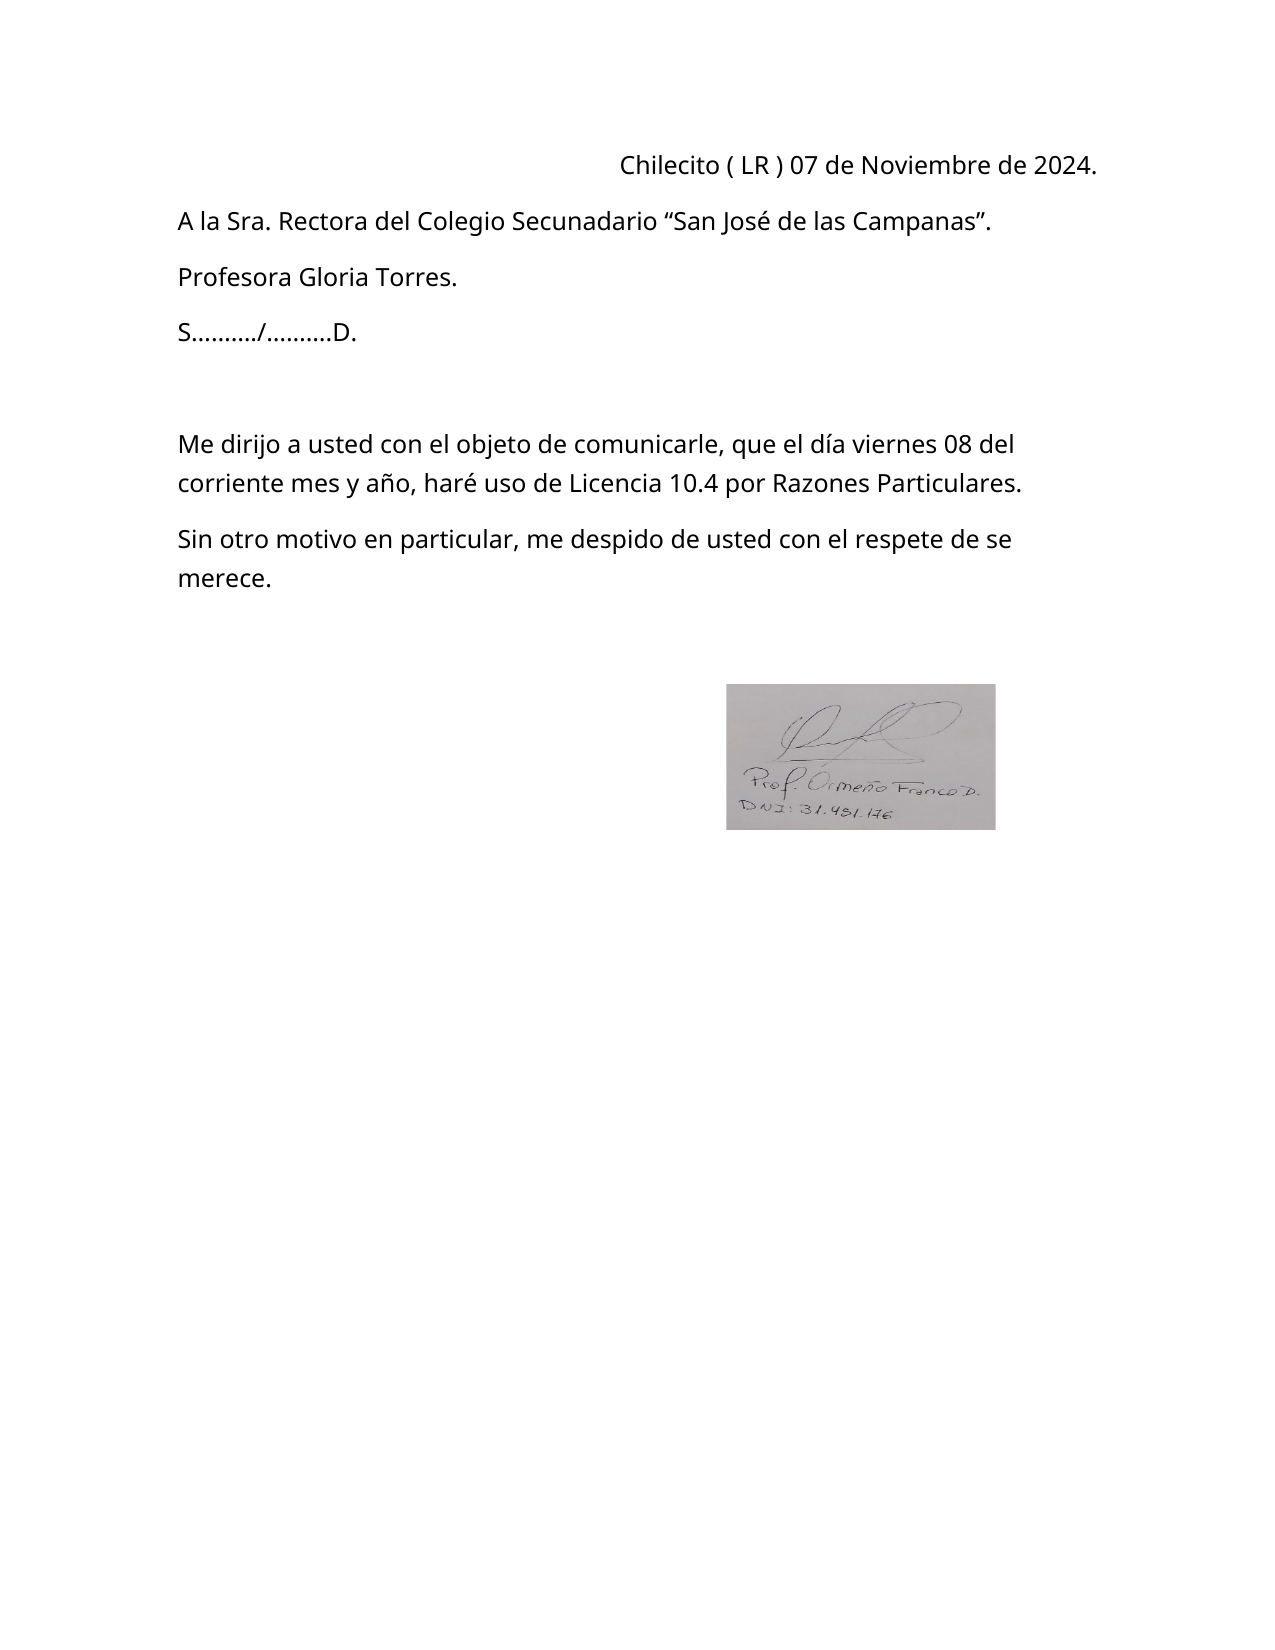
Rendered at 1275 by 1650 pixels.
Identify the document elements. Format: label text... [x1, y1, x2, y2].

text Sin otro motivo en particular, me despido de usted con el respete de se merece. [177, 522, 1098, 595]
text Chilecito ( LR ) 07 de Noviembre de 2024. [177, 148, 1098, 182]
picture [726, 684, 996, 830]
text A la Sra. Rectora del Colegio Secunadario “San José de las Campanas”. [177, 203, 1098, 237]
text Profesora Gloria Torres. [177, 259, 1098, 293]
text S………./……….D. [177, 315, 1098, 349]
text Me dirijo a usted con el objeto de comunicarle, que el día viernes 08 del corriente mes y año, haré uso de Licencia 10.4 por Razones Particulares. [177, 427, 1098, 500]
